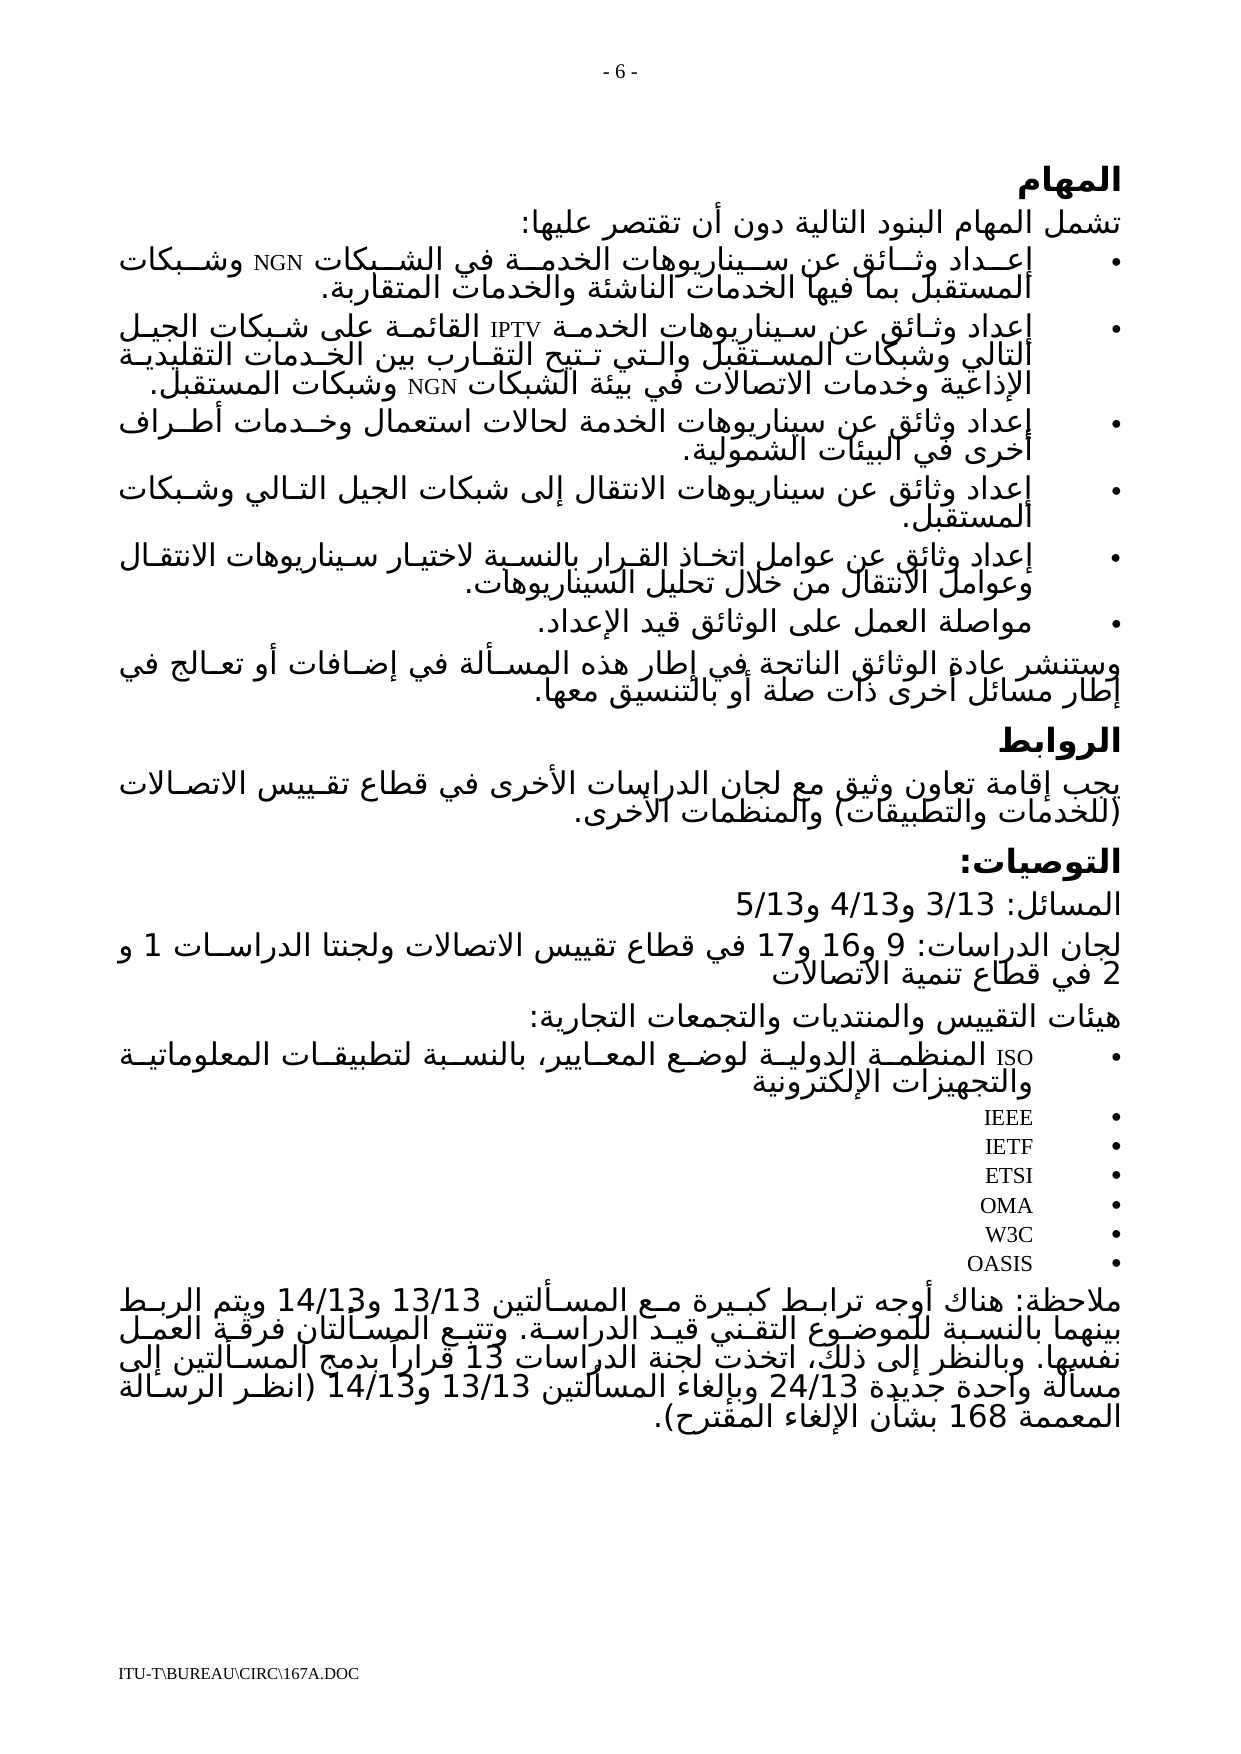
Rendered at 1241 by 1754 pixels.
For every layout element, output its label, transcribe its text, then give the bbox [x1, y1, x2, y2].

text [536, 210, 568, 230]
text تشمل المهام البنود التالية دون أن تقتصر عليها: [118, 210, 544, 239]
text لجان الدراسات: 9 و16 و17 في قطاع تقييس الاتصالات ولجنتا الدراسات 1 و2 في قطاع تنمية الاتصالات [118, 933, 1122, 992]
subtitle الروابط [1087, 728, 1122, 759]
text ISO المنظمة الدولية لوضع المعايير، بالنسبة لتطبيقات المعلوماتية والتجهيزات الإلكترونية [118, 1042, 1122, 1100]
text هيئات التقييس والمنتديات والتجمعات التجارية: [951, 1004, 1122, 1033]
text يجب إقامة تعاون وثيق مع لجان الدراسات الأخرى في قطاع تقييس الاتصالات (للخدمات والتطبيقات) والمنظمات الأخرى. [118, 771, 1122, 830]
subtitle الروابط [118, 728, 1102, 759]
text OMA [118, 1196, 1122, 1217]
text إعداد وثائق عن سيناريوهات الخدمة IPTV القائمة على شبكات الجيل التالي وشبكات المستقبل والتي تتيح التقارب بين الخدمات التقليدية الإذاعية وخدمات الاتصالات في بيئة الشبكات NGN وشبكات المستقبل. [118, 314, 1122, 401]
text إعداد وثائق عن سيناريوهات الخدمة لحالات استعمال وخدمات أطراف أخرى في البيئات الشمولية. [118, 410, 1122, 468]
text مواصلة العمل على الوثائق قيد الإعداد. [118, 609, 763, 638]
text تشمل المهام البنود التالية دون أن تقتصر عليها: [550, 210, 986, 239]
subtitle المهام [1050, 166, 1122, 197]
text إعداد وثائق عن سيناريوهات الخدمة في الشبكات NGN وشبكات المستقبل بما فيها الخدمات الناشئة والخدمات المتقاربة. [118, 247, 1122, 306]
text إعداد وثائق عن سيناريوهات الانتقال إلى شبكات الجيل التالي وشبكات المستقبل. [118, 476, 1122, 534]
subtitle التوصيات: [118, 848, 1102, 879]
subtitle التوصيات: [1077, 848, 1122, 879]
text هيئات التقييس والمنتديات والتجمعات التجارية: [118, 1004, 1023, 1033]
subtitle المهام [118, 166, 1058, 197]
text وستنشر عادة الوثائق الناتجة في إطار هذه المسألة في إضافات أو تعالج في إطار مسائل أخرى ذات صلة أو بالتنسيق معها. [118, 651, 1122, 709]
text إعداد وثائق عن عوامل اتخاذ القرار بالنسبة لاختيار سيناريوهات الانتقال وعوامل الانتقال من خلال تحليل السيناريوهات. [118, 543, 1122, 601]
text OASIS [118, 1255, 1122, 1276]
text تشمل المهام البنود التالية دون أن تقتصر عليها: [992, 210, 1122, 239]
text مواصلة العمل على الوثائق قيد الإعداد. [753, 609, 1122, 638]
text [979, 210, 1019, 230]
text IETF [118, 1138, 1122, 1159]
text المسائل: 3/13 و4/13 و5/13 [118, 892, 1122, 921]
text IEEE [118, 1108, 1122, 1129]
text ETSI [118, 1167, 1122, 1188]
text W3C [118, 1226, 1122, 1247]
text ملاحظة: هناك أوجه ترابط كبيرة مع المسألتين 13/13 و14/13 ويتم الربط بينهما بالنسبة للموضوع التقني قيد الدراسة. وتتبع المسألتان فرقة العمل نفسها. وبالنظر إلى ذلك، اتخذت لجنة الدراسات 13 قراراً بدمج المسألتين إلى مسألة واحدة جديدة 24/13 وبإلغاء المسألتين 13/13 و14/13 (انظر الرسالة المعممة 168 بشأن الإلغاء المقترح). [118, 1289, 1122, 1434]
